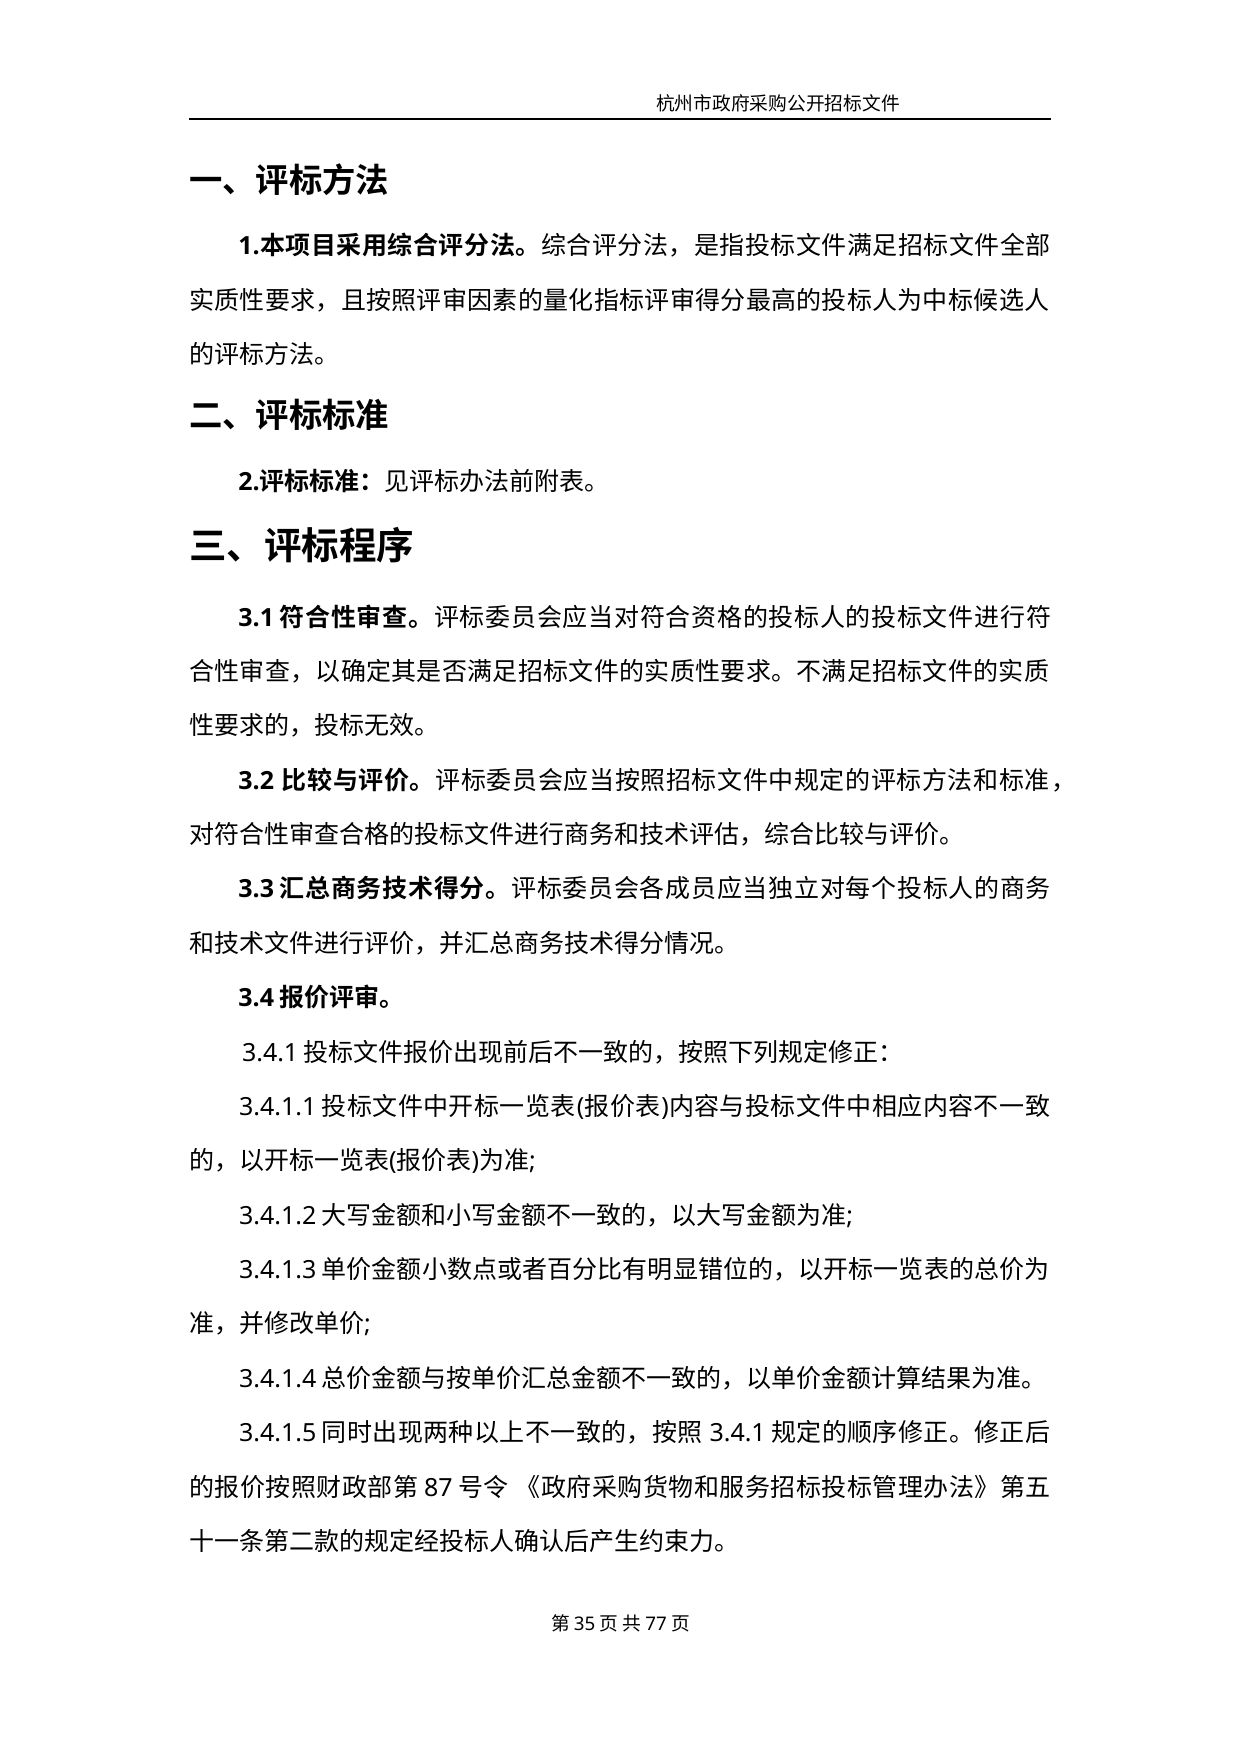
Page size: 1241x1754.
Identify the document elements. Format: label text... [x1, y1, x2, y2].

text 一、评标方法 [189, 153, 1051, 202]
text 3.4.1投标文件报价出现前后不一致的，按照下列规定修正： [189, 1032, 1051, 1068]
text 2.评标标准：见评标办法前附表。 [189, 461, 1051, 497]
text 3.1符合性审查。评标委员会应当对符合资格的投标人的投标文件进行符合性审查，以确定其是否满足招标文件的实质性要求。不满足招标文件的实质性要求的，投标无效。 [189, 597, 1051, 742]
text 3.4.1.2大写金额和小写金额不一致的，以大写金额为准; [189, 1195, 1051, 1231]
text 3.2 比较与评价。评标委员会应当按照招标文件中规定的评标方法和标准，对符合性审查合格的投标文件进行商务和技术评估，综合比较与评价。 [189, 760, 1051, 851]
text 二、评标标准 [189, 389, 1051, 437]
text 3.4.1.4总价金额与按单价汇总金额不一致的，以单价金额计算结果为准。 [189, 1358, 1051, 1394]
text 3.4报价评审。 [189, 978, 1051, 1014]
text 1.本项目采用综合评分法。综合评分法，是指投标文件满足招标文件全部实质性要求，且按照评审因素的量化指标评审得分最高的投标人为中标候选人的评标方法。 [189, 226, 1051, 371]
text 3.4.1.3单价金额小数点或者百分比有明显错位的，以开标一览表的总价为准，并修改单价; [189, 1249, 1051, 1340]
text 3.3汇总商务技术得分。评标委员会各成员应当独立对每个投标人的商务和技术文件进行评价，并汇总商务技术得分情况。 [189, 869, 1051, 959]
text 3.4.1.5同时出现两种以上不一致的，按照3.4.1规定的顺序修正。修正后的报价按照财政部第87号令 《政府采购货物和服务招标投标管理办法》第五十一条第二款的规定经投标人确认后产生约束力。 [189, 1413, 1051, 1558]
text 3.4.1.1投标文件中开标一览表(报价表)内容与投标文件中相应内容不一致的，以开标一览表(报价表)为准; [189, 1086, 1051, 1177]
text 三、评标程序 [189, 516, 1051, 570]
